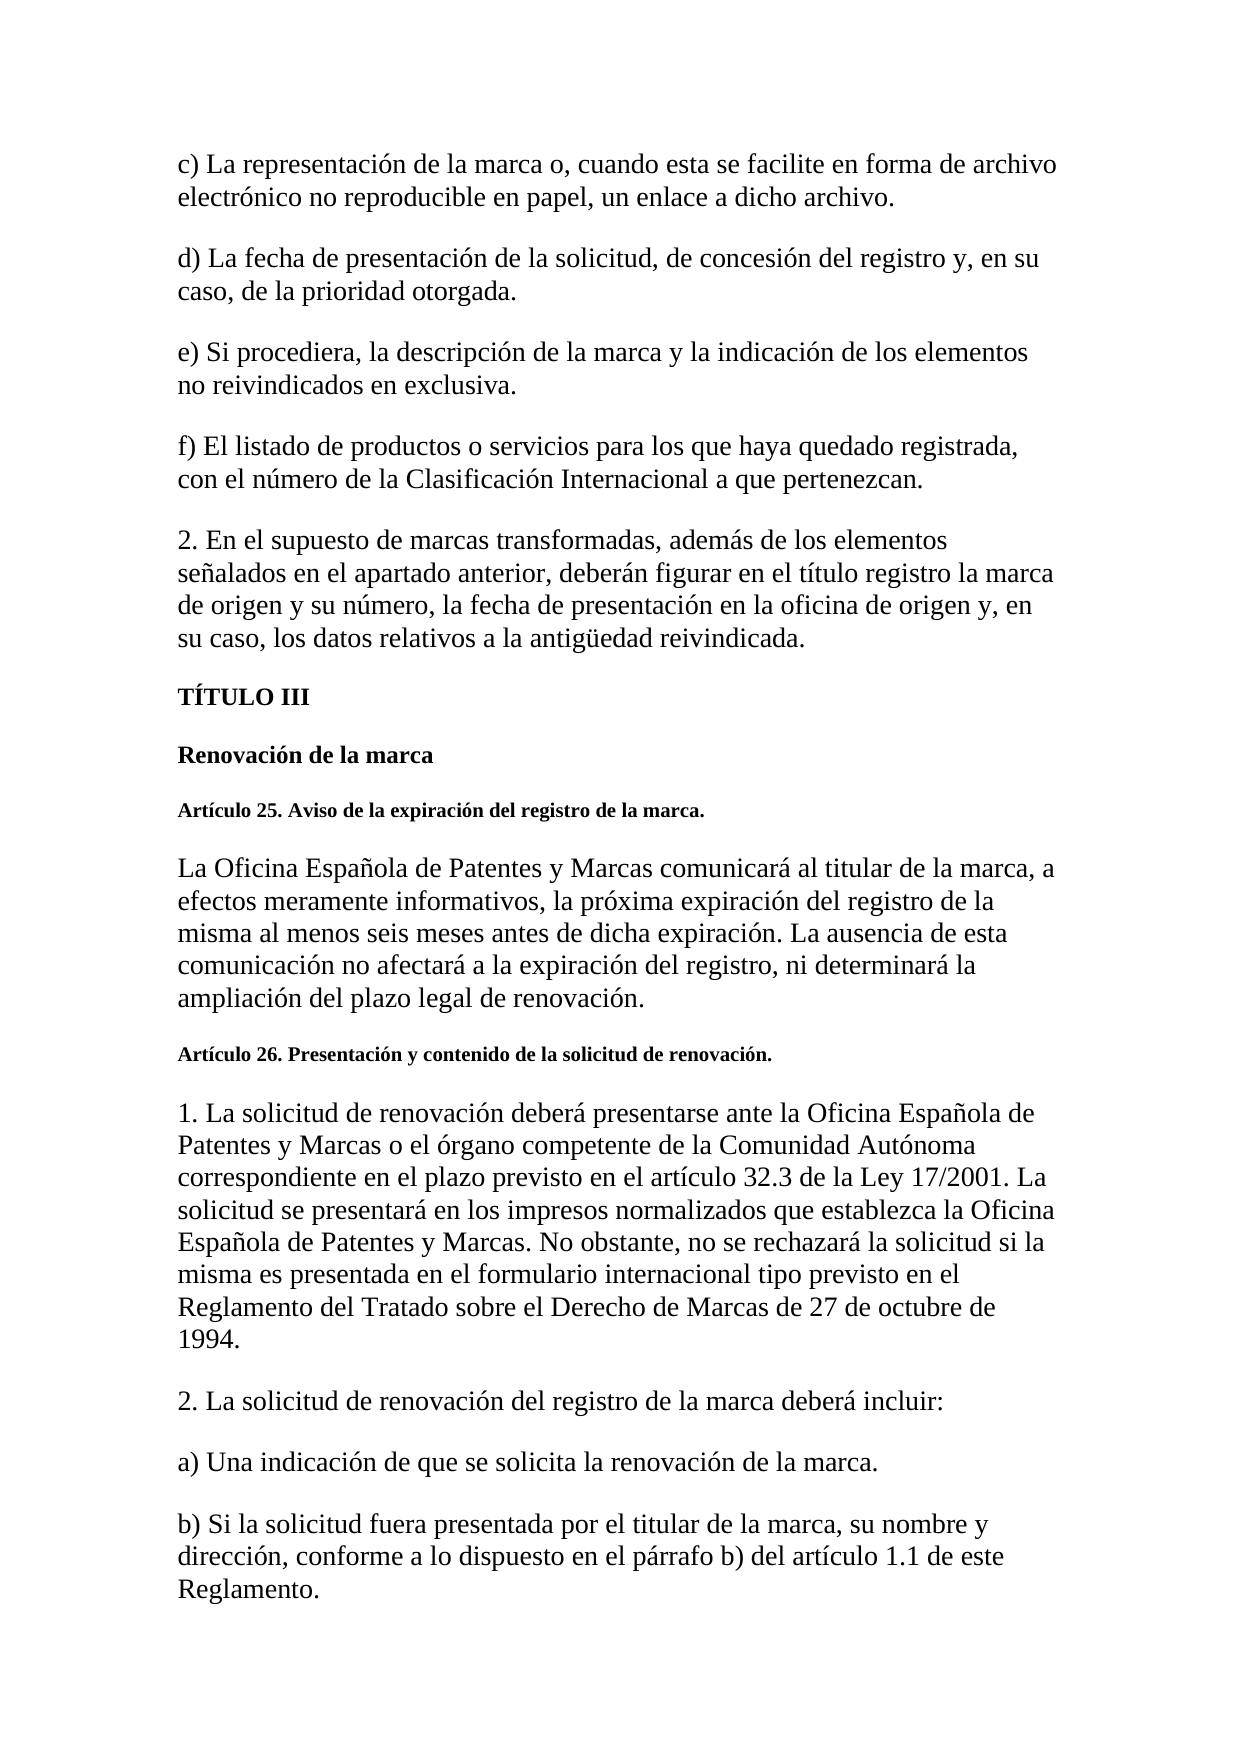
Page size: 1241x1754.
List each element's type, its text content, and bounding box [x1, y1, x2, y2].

text La Oficina Española de Patentes y Marcas comunicará al titular de la marca, a efectos meramente informativos, la próxima expiración del registro de la misma al menos seis meses antes de dicha expiración. La ausencia de esta comunicación no afectará a la expiración del registro, ni determinará la ampliación del plazo legal de renovación. [177, 851, 1063, 1013]
text Artículo 25. Aviso de la expiración del registro de la marca. [177, 798, 1063, 822]
text f) El listado de productos o servicios para los que haya quedado registrada, con el número de la Clasificación Internacional a que pertenezcan. [177, 429, 1063, 494]
text 2. La solicitud de renovación del registro de la marca deberá incluir: [177, 1384, 1063, 1416]
text 1. La solicitud de renovación deberá presentarse ante la Oficina Española de Patentes y Marcas o el órgano competente de la Comunidad Autónoma correspondiente en el plazo previsto en el artículo 32.3 de la Ley 17/2001. La solicitud se presentará en los impresos normalizados que establezca la Oficina Española de Patentes y Marcas. No obstante, no se rechazará la solicitud si la misma es presentada en el formulario internacional tipo previsto en el Reglamento del Tratado sobre el Derecho de Marcas de 27 de octubre de 1994. [177, 1096, 1063, 1355]
text a) Una indicación de que se solicita la renovación de la marca. [177, 1446, 1063, 1478]
text e) Si procediera, la descripción de la marca y la indicación de los elementos no reivindicados en exclusiva. [177, 336, 1063, 400]
text 2. En el supuesto de marcas transformadas, además de los elementos señalados en el apartado anterior, deberán figurar en el título registro la marca de origen y su número, la fecha de presentación en la oficina de origen y, en su caso, los datos relativos a la antigüedad reivindicada. [177, 523, 1063, 653]
text b) Si la solicitud fuera presentada por el titular de la marca, su nombre y dirección, conforme a lo dispuesto en el párrafo b) del artículo 1.1 de este Reglamento. [177, 1507, 1063, 1604]
text TÍTULO III [177, 682, 1063, 711]
text Artículo 26. Presentación y contenido de la solicitud de renovación. [177, 1042, 1063, 1066]
text c) La representación de la marca o, cuando esta se facilite en forma de archivo electrónico no reproducible en papel, un enlace a dicho archivo. [177, 148, 1063, 212]
text Renovación de la marca [177, 740, 1063, 769]
text d) La fecha de presentación de la solicitud, de concesión del registro y, en su caso, de la prioridad otorgada. [177, 242, 1063, 306]
